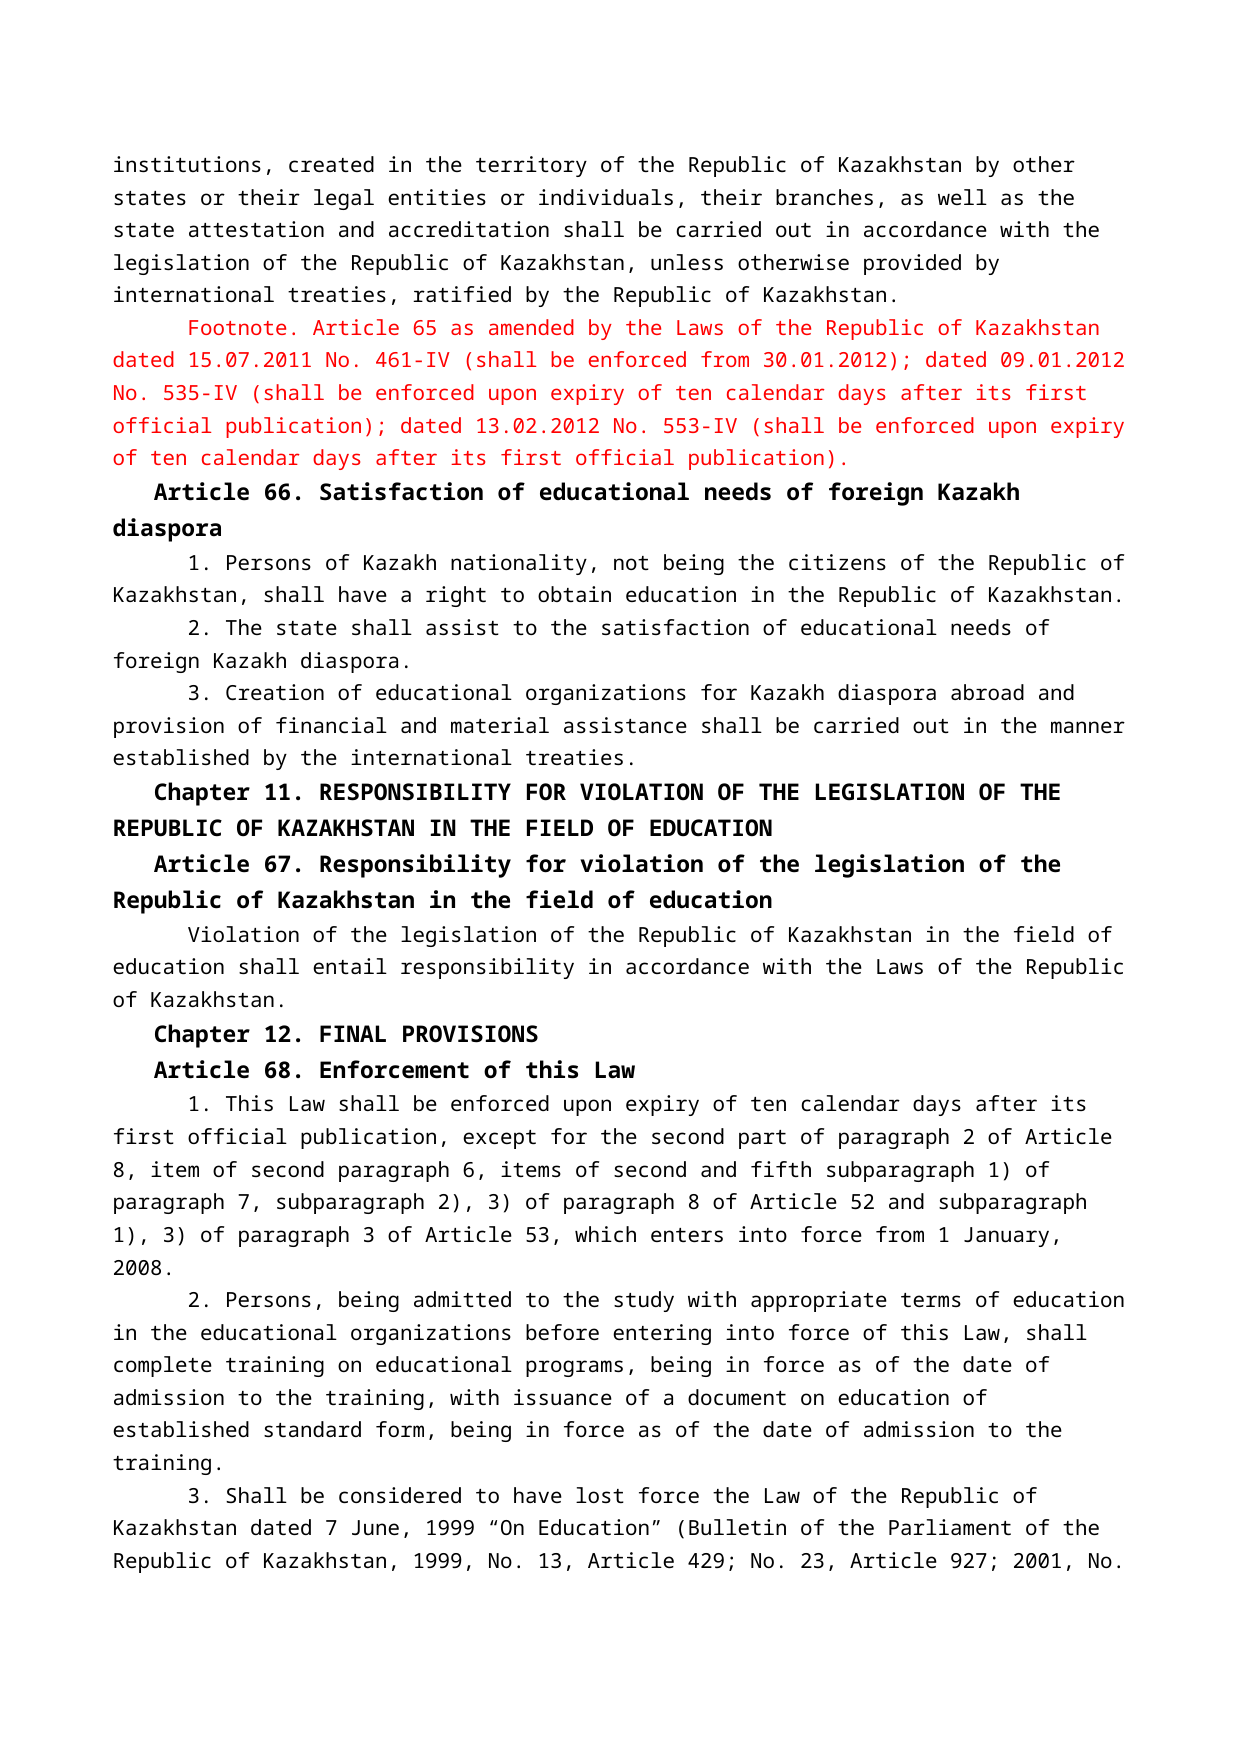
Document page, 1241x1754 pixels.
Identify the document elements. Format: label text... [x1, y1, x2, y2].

text Chapter 11. RESPONSIBILITY FOR VIOLATION OF THE LEGISLATION OF THE REPUBLIC OF KAZAKHSTAN IN THE FIELD OF EDUCATION [112, 776, 1128, 843]
text Violation of the legislation of the Republic of Kazakhstan in the field of education shall entail responsibility in accordance with the Laws of the Republic of Kazakhstan. [112, 920, 1128, 1013]
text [112, 150, 1128, 472]
text Chapter 12. FINAL PROVISIONS [112, 1018, 1128, 1049]
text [112, 1089, 1128, 1574]
text Article 68. Enforcement of this Law [112, 1054, 1128, 1085]
text Article 66. Satisfaction of educational needs of foreign Kazakh diaspora [112, 476, 1128, 543]
text 1. Persons of Kazakh nationality, not being the citizens of the Republic of Kazakhstan, shall have a right to obtain education in the Republic of Kazakhstan. 2. The state shall assist to the satisfaction of educational needs of foreign Kazakh diaspora. 3. Creation of educational organizations for Kazakh diaspora abroad and provision of financial and material assistance shall be carried out in the manner established by the international treaties. [112, 548, 1128, 772]
text Article 67. Responsibility for violation of the legislation of the Republic of Kazakhstan in the field of education [112, 848, 1128, 915]
